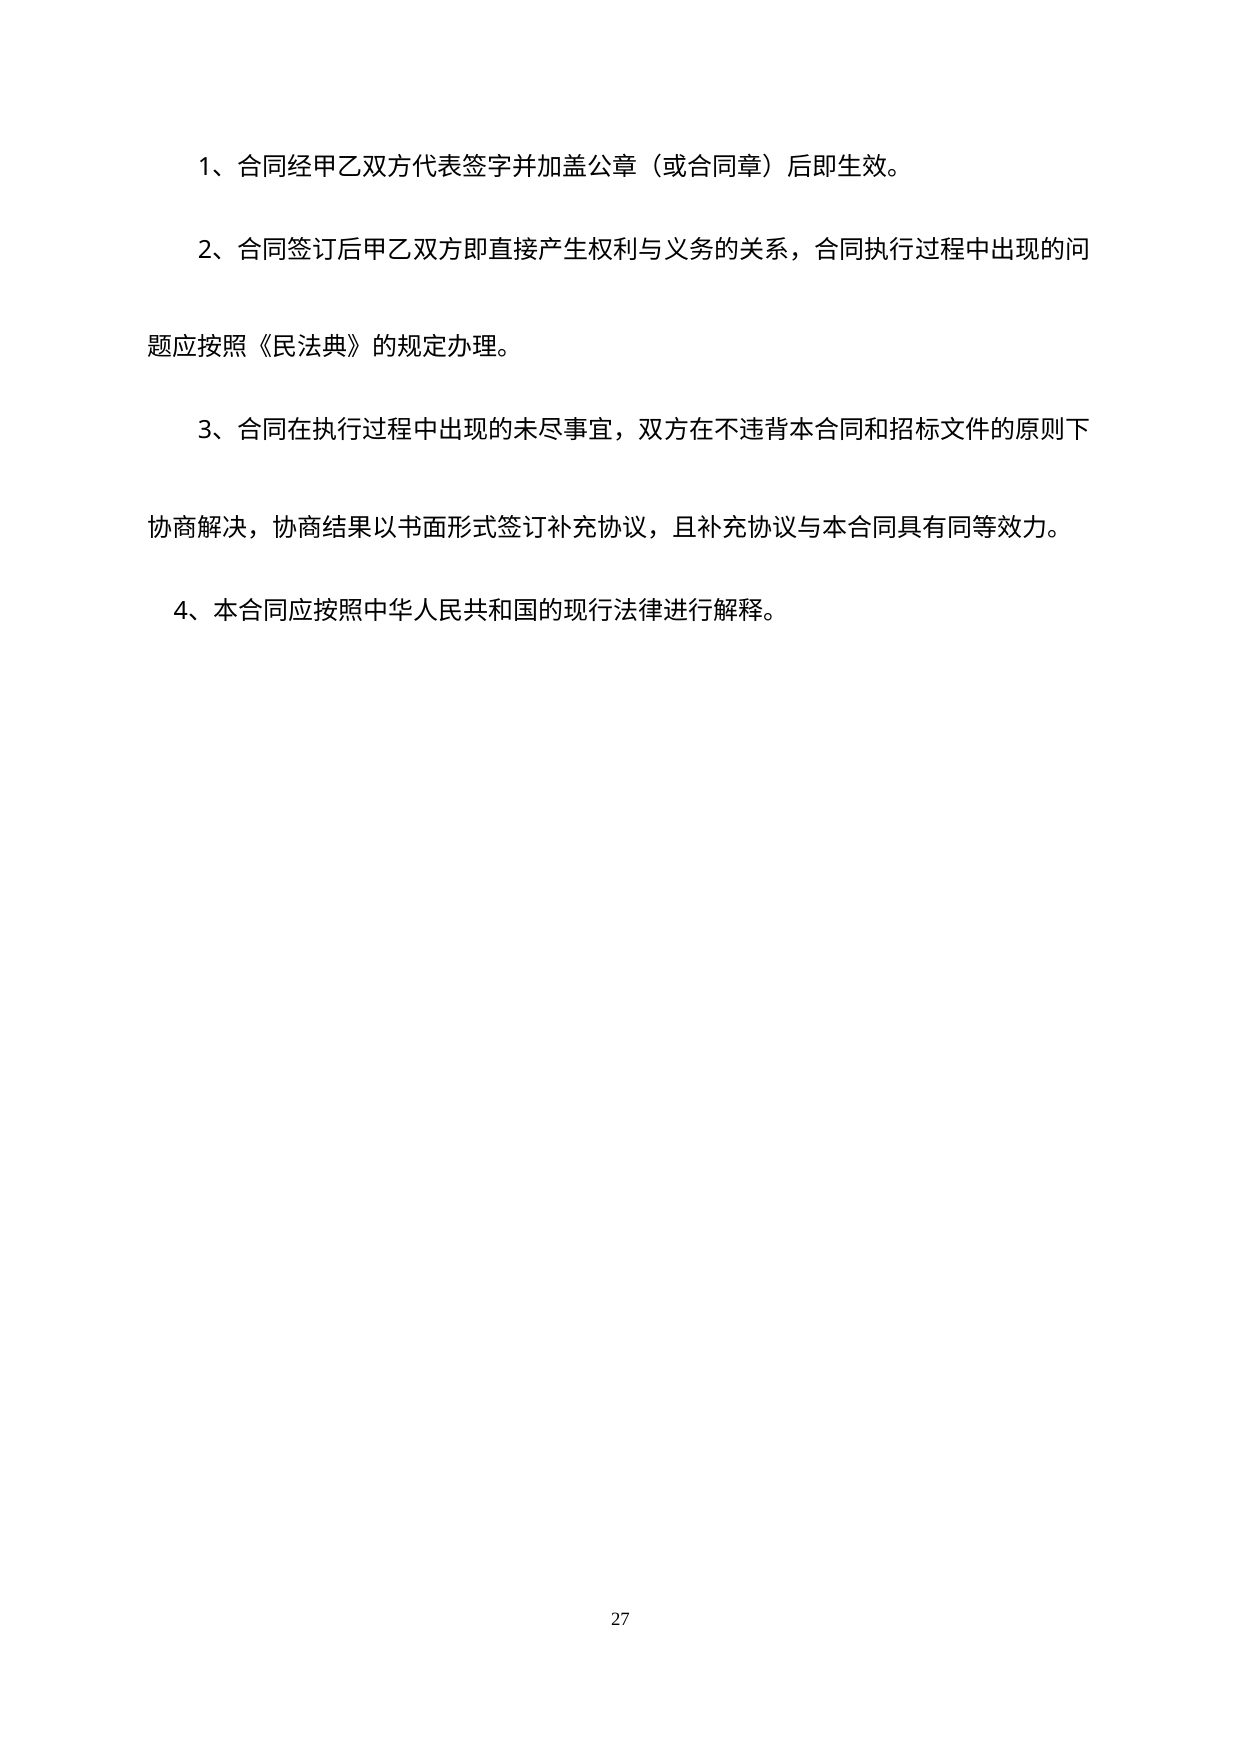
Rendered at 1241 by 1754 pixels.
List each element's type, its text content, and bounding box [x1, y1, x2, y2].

text 2、合同签订后甲乙双方即直接产生权利与义务的关系，合同执行过程中出现的问题应按照《民法典》的规定办理。 [148, 215, 1092, 377]
text 3、合同在执行过程中出现的未尽事宜，双方在不违背本合同和招标文件的原则下协商解决，协商结果以书面形式签订补充协议，且补充协议与本合同具有同等效力。 [148, 395, 1092, 558]
text 4、本合同应按照中华人民共和国的现行法律进行解释。 [148, 576, 1092, 641]
text 1、合同经甲乙双方代表签字并加盖公章（或合同章）后即生效。 [148, 132, 1092, 197]
